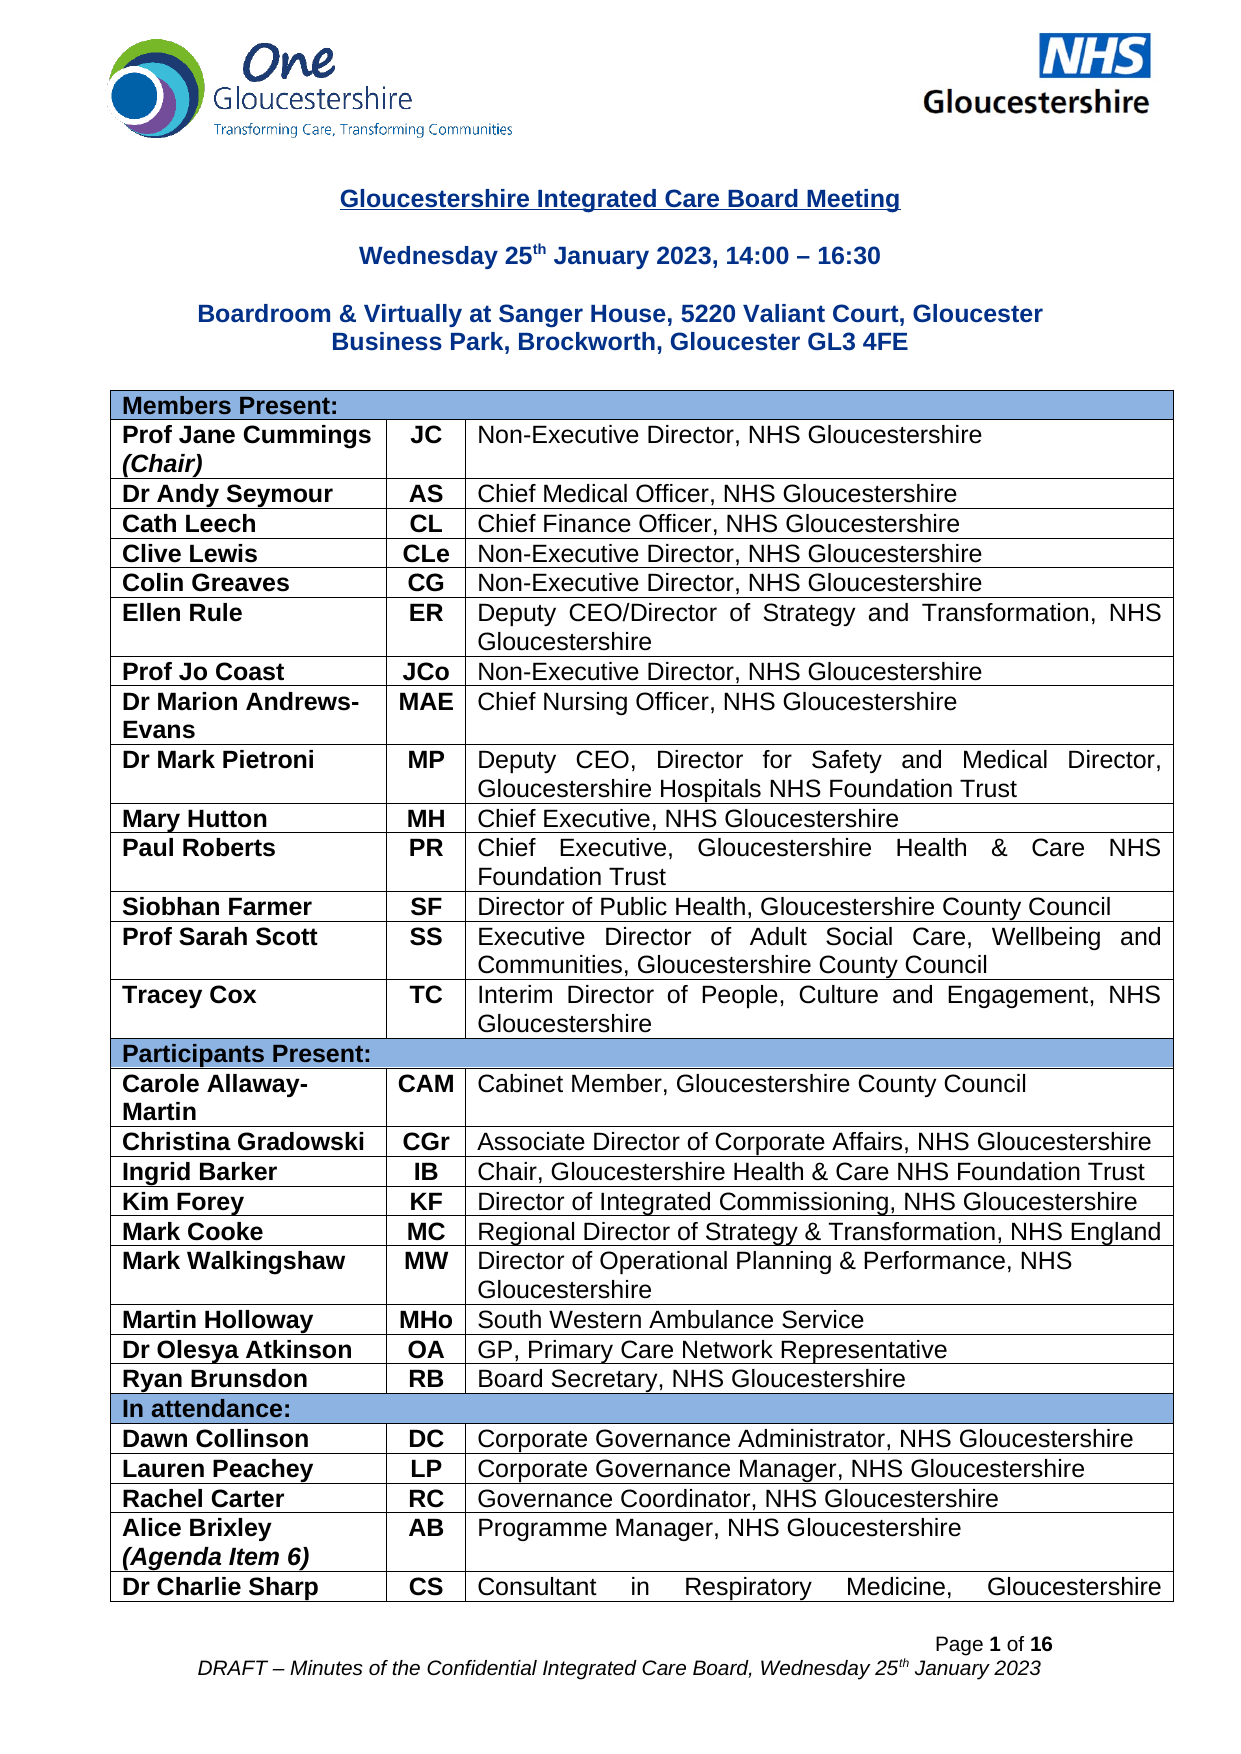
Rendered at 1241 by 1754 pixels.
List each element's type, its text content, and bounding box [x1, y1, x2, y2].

table_cell MAE [387, 686, 465, 744]
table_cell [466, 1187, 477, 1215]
table_cell SF [387, 892, 465, 921]
table_cell Lauren Peachey [111, 1454, 386, 1482]
table_cell JC [387, 420, 465, 478]
table_cell Dr Marion Andrews-Evans [111, 686, 386, 744]
table_cell MH [387, 804, 465, 832]
table_cell Mary Hutton [111, 804, 386, 832]
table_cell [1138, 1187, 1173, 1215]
picture [105, 39, 512, 138]
table_cell SS [387, 922, 465, 979]
table_cell GP, Primary Care Network Representative [466, 1335, 1173, 1363]
table_cell ER [387, 598, 465, 656]
table_cell Director of Public Health, Gloucestershire County Council [466, 892, 1173, 921]
table_cell Dawn Collinson [111, 1424, 386, 1453]
table_cell Non-Executive Director, NHS Gloucestershire [466, 539, 1173, 567]
table_cell Prof Sarah Scott [111, 922, 386, 979]
table_cell RB [387, 1364, 465, 1393]
table_cell In attendance: [111, 1394, 1173, 1423]
table_cell CG [387, 568, 465, 597]
text Boardroom & Virtually at Sanger House, 5220 Valiant Court, Gloucester Business Park, Brockworth, Gloucester GL3 4FE [187, 298, 1053, 356]
table_cell JCo [387, 657, 465, 685]
table_cell OA [387, 1335, 465, 1363]
table_cell Prof Jane Cummings (Chair) [111, 420, 386, 478]
table_cell Programme Manager, NHS Gloucestershire [466, 1513, 1173, 1571]
table_cell Carole Allaway-Martin [111, 1069, 386, 1126]
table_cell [466, 1572, 1173, 1601]
table_cell Non-Executive Director, NHS Gloucestershire [466, 657, 1173, 685]
table_cell Dr Mark Pietroni [111, 745, 386, 802]
table_cell Prof Jo Coast [111, 657, 386, 685]
table_cell Rachel Carter [111, 1484, 386, 1512]
table_cell Alice Brixley (Agenda Item 6) [111, 1513, 386, 1571]
table_cell CAM [387, 1069, 465, 1126]
table_cell Corporate Governance Administrator, NHS Gloucestershire [466, 1424, 1173, 1453]
table_cell CL [387, 509, 465, 537]
table_cell Governance Coordinator, NHS Gloucestershire [466, 1484, 1173, 1512]
table_cell Corporate Governance Manager, NHS Gloucestershire [466, 1454, 1173, 1482]
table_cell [111, 1572, 386, 1601]
table_cell Paul Roberts [111, 833, 386, 891]
table_cell CS [387, 1572, 465, 1601]
table_cell Chief Finance Officer, NHS Gloucestershire [466, 509, 1173, 537]
table_cell Siobhan Farmer [111, 892, 386, 921]
table_cell Deputy CEO, Director for Safety and Medical Director, Gloucestershire Hospitals NHS Foundation Trust [466, 745, 1173, 802]
table_cell MW [387, 1246, 465, 1304]
table_header Members Present: [111, 391, 1173, 419]
table_cell Chief Executive, NHS Gloucestershire [466, 804, 1173, 832]
table_cell KF [387, 1187, 465, 1215]
table_cell Regional Director of Strategy & Transformation, NHS England [466, 1216, 1173, 1245]
table_cell AB [387, 1513, 465, 1571]
table_cell Chair, Gloucestershire Health & Care NHS Foundation Trust [466, 1157, 1173, 1186]
table_cell MC [387, 1216, 465, 1245]
table_cell CGr [387, 1127, 465, 1156]
table_cell Colin Greaves [111, 568, 386, 597]
table_cell CLe [387, 539, 465, 567]
table_cell Interim Director of People, Culture and Engagement, NHS Gloucestershire [466, 980, 1173, 1038]
table_cell Board Secretary, NHS Gloucestershire [466, 1364, 1173, 1393]
table_cell PR [387, 833, 465, 891]
table_cell Participants Present: [111, 1039, 1173, 1067]
table_cell Director of Operational Planning & Performance, NHS Gloucestershire [466, 1246, 1173, 1304]
table_cell Martin Holloway [111, 1305, 386, 1333]
table_cell Clive Lewis [111, 539, 386, 567]
table_cell MHo [387, 1305, 465, 1333]
table_cell Cath Leech [111, 509, 386, 537]
table_cell Associate Director of Corporate Affairs, NHS Gloucestershire [466, 1127, 1173, 1156]
table_cell Dr Andy Seymour [111, 479, 386, 508]
table_cell Ellen Rule [111, 598, 386, 656]
table_cell Chief Medical Officer, NHS Gloucestershire [466, 479, 1173, 508]
table_cell DC [387, 1424, 465, 1453]
table_cell IB [387, 1157, 465, 1186]
table_cell Ingrid Barker [111, 1157, 386, 1186]
table_cell Dr Olesya Atkinson [111, 1335, 386, 1363]
table_cell Mark Cooke [111, 1216, 386, 1245]
table_cell Kim Forey [111, 1187, 386, 1215]
table_cell Executive Director of Adult Social Care, Wellbeing and Communities, Gloucestershire County Council [466, 922, 1173, 979]
table_cell RC [387, 1484, 465, 1512]
table_cell Non-Executive Director, NHS Gloucestershire [466, 568, 1173, 597]
table_cell Ryan Brunsdon [111, 1364, 386, 1393]
text Gloucestershire Integrated Care Board Meeting [187, 183, 1053, 212]
table_cell MP [387, 745, 465, 802]
table_cell Mark Walkingshaw [111, 1246, 386, 1304]
table_cell AS [387, 479, 465, 508]
picture [898, 21, 1163, 128]
table_cell LP [387, 1454, 465, 1482]
table_cell TC [387, 980, 465, 1038]
table_cell Deputy CEO/Director of Strategy and Transformation, NHS Gloucestershire [466, 598, 1173, 656]
table_cell Non-Executive Director, NHS Gloucestershire [466, 420, 1173, 478]
table_cell Tracey Cox [111, 980, 386, 1038]
text Wednesday 25th January 2023, 14:00 – 16:30 [187, 241, 1053, 270]
table_cell South Western Ambulance Service [466, 1305, 1173, 1333]
table_cell Christina Gradowski [111, 1127, 386, 1156]
table_cell Cabinet Member, Gloucestershire County Council [466, 1069, 1173, 1126]
table_cell Chief Nursing Officer, NHS Gloucestershire [466, 686, 1173, 744]
table_cell Chief Executive, Gloucestershire Health & Care NHS Foundation Trust [466, 833, 1173, 891]
